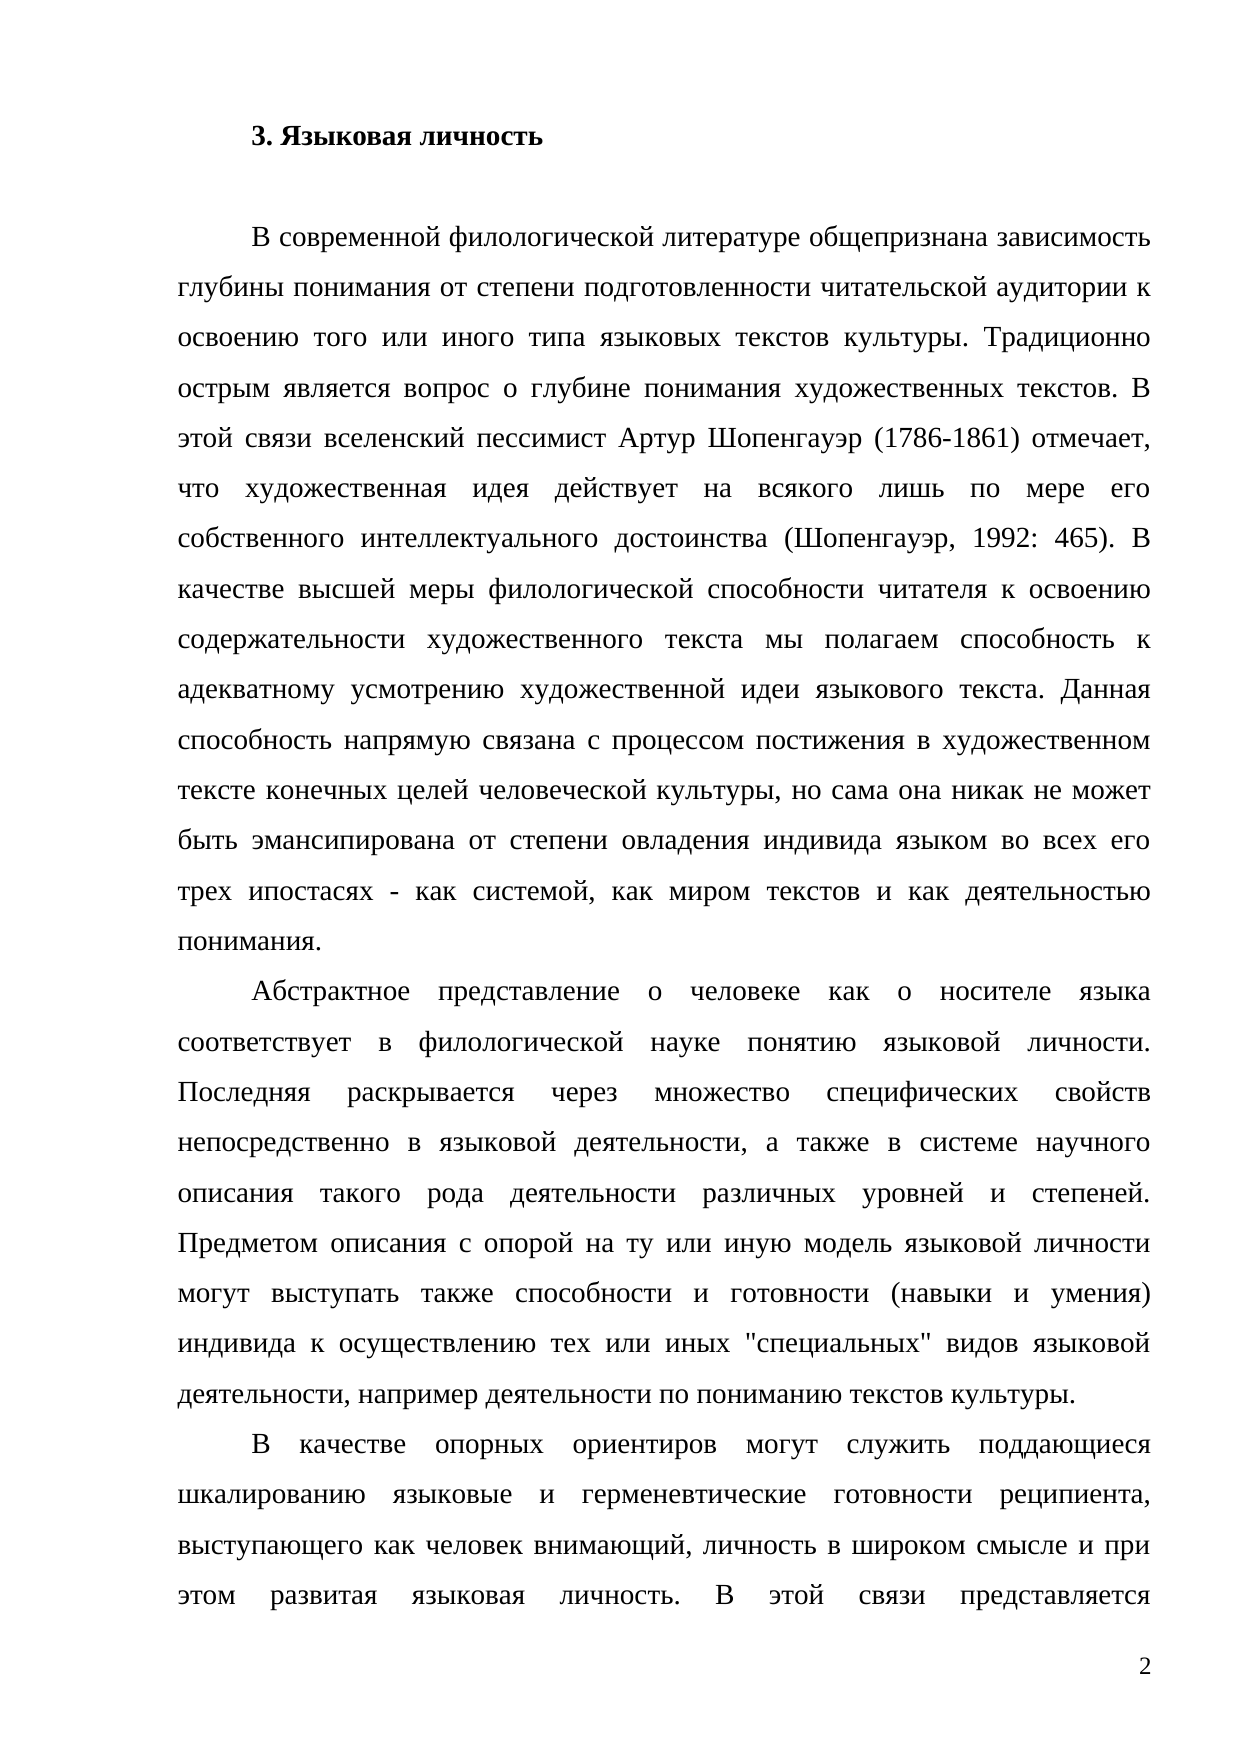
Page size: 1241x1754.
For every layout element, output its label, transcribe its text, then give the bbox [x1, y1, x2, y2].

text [177, 1426, 1152, 1611]
subtitle 3. Языковая личность [177, 118, 1152, 152]
text В современной филологической литературе общепризнана зависимость глубины понимания от степени подготовленности читательской аудитории к освоению того или иного типа языковых текстов культуры. Традиционно острым является вопрос о глубине понимания художественных текстов. В этой связи вселенский пессимист Артур Шопенгауэр (1786-1861) отмечает, что художественная идея действует на всякого лишь по мере его собственного интеллектуального достоинства (Шопенгауэр, 1992: 465). В качестве высшей меры филологической способности читателя к освоению содержательности художественного текста мы полагаем способность к адекватному усмотрению художественной идеи языкового текста. Данная способность напрямую связана с процессом постижения в художественном тексте конечных целей человеческой культуры, но сама она никак не может быть эмансипирована от степени овладения индивида языком во всех его трех ипостасях - как системой, как миром текстов и как деятельностью понимания. [177, 219, 1152, 957]
text Абстрактное представление о человеке как о носителе языка соответствует в филологической науке понятию языковой личности. Последняя раскрывается через множество специфических свойств непосредственно в языковой деятельности, а также в системе научного описания такого рода деятельности различных уровней и степеней. Предметом описания с опорой на ту или иную модель языковой личности могут выступать также способности и готовности (навыки и умения) индивида к осуществлению тех или иных "специальных" видов языковой деятельности, например деятельности по пониманию текстов культуры. [177, 973, 1152, 1409]
